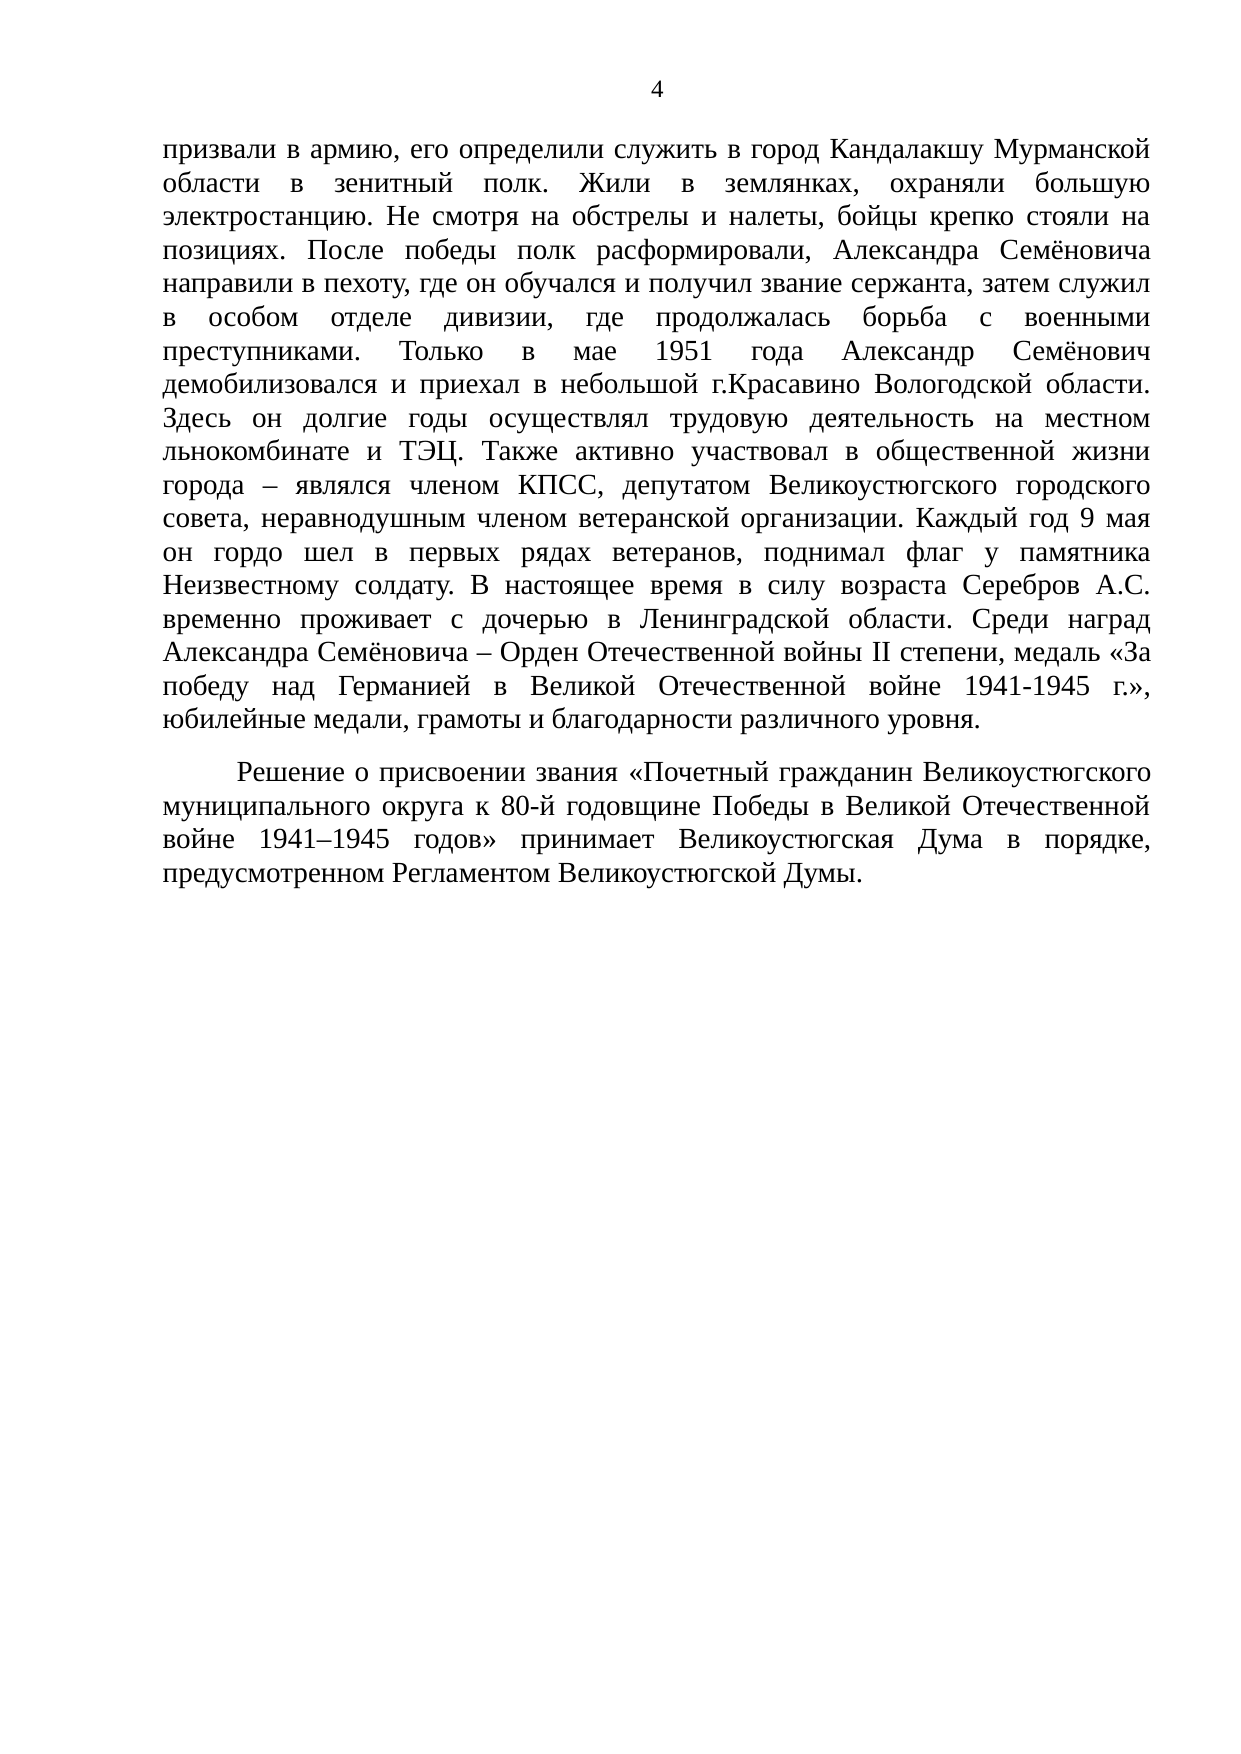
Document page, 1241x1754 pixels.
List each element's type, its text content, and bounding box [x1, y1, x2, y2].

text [162, 131, 1152, 735]
text Решение о присвоении звания «Почетный гражданин Великоустюгского муниципального округа к 80-й годовщине Победы в Великой Отечественной войне 1941–1945 годов» принимает Великоустюгская Дума в порядке, предусмотренном Регламентом Великоустюгской Думы. [162, 754, 1152, 888]
